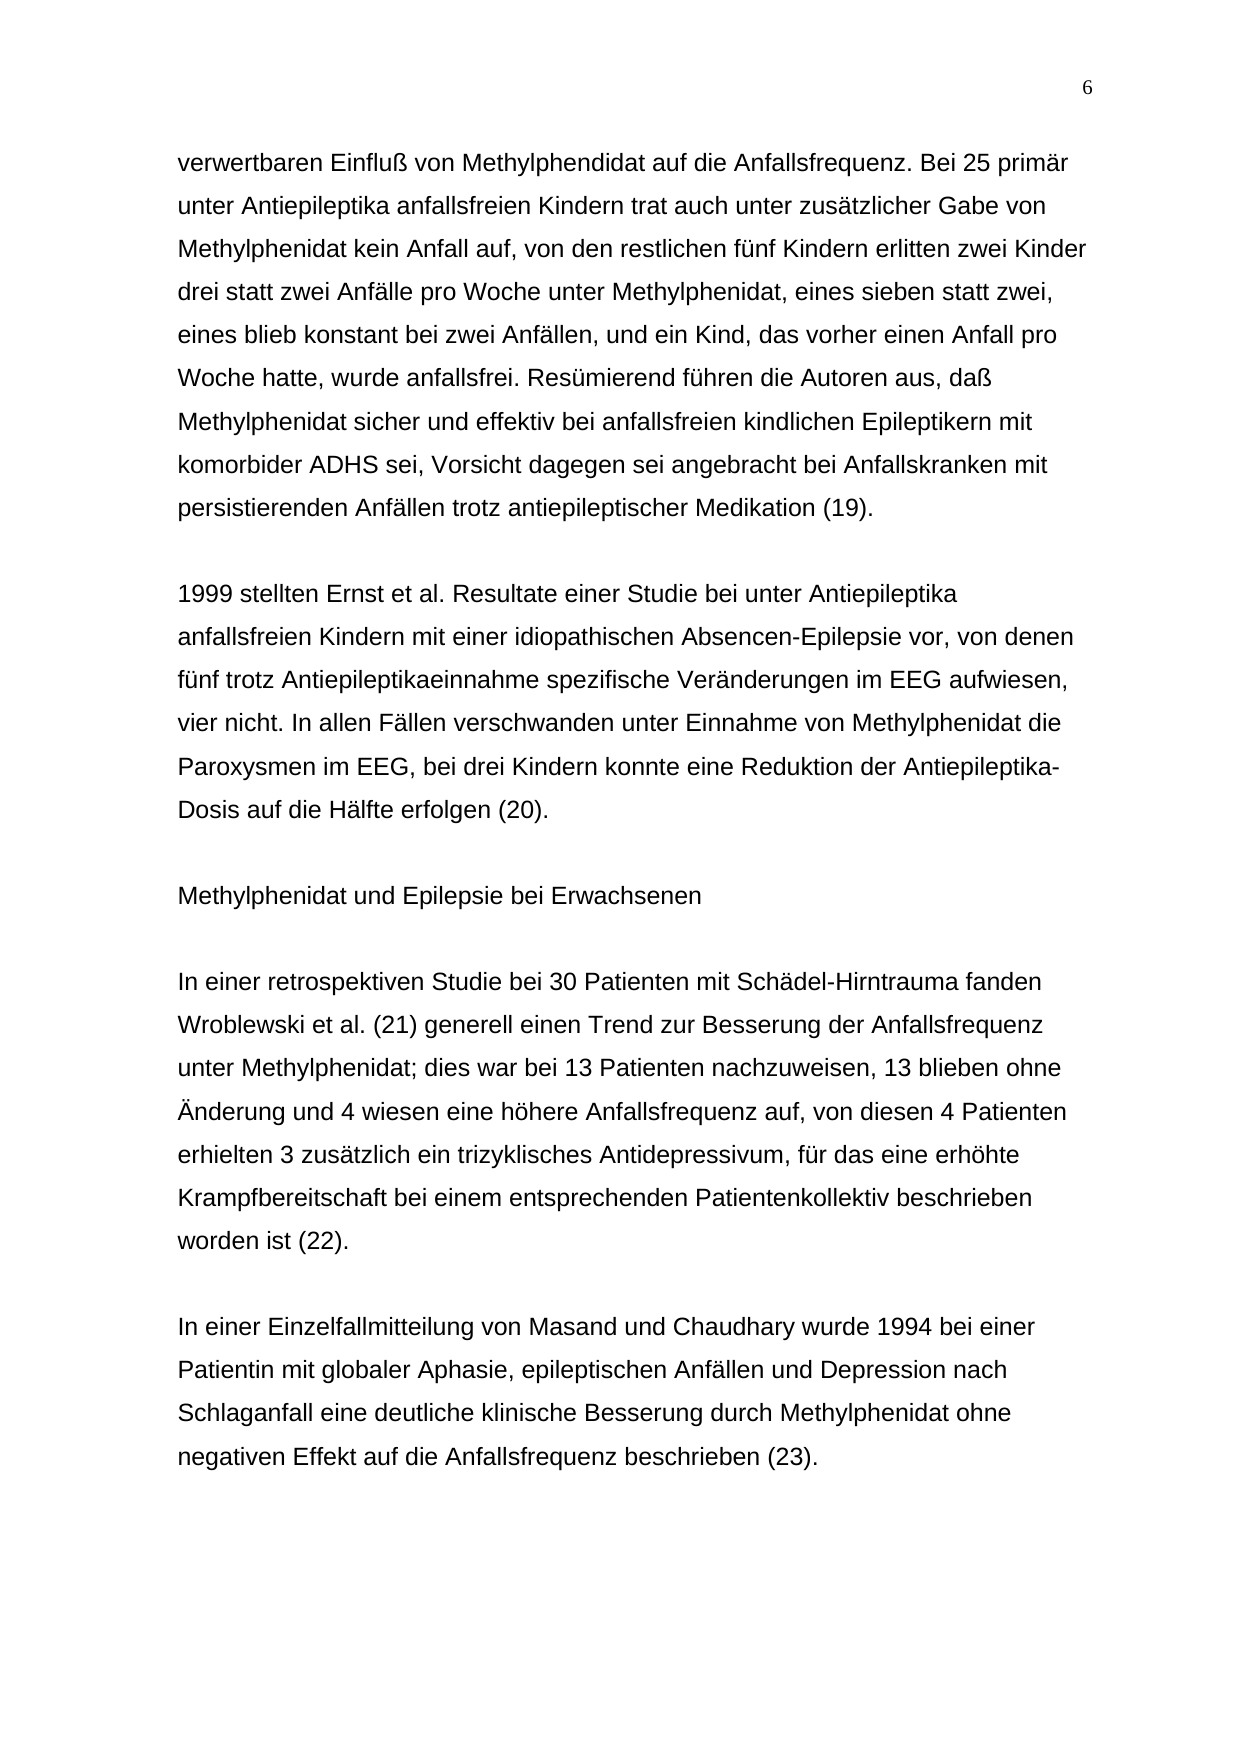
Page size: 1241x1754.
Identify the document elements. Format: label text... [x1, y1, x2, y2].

text In einer Einzelfallmitteilung von Masand und Chaudhary wurde 1994 bei einer Patientin mit globaler Aphasie, epileptischen Anfällen und Depression nach Schlaganfall eine deutliche klinische Besserung durch Methylphenidat ohne negativen Effekt auf die Anfallsfrequenz beschrieben (23). [177, 1312, 1092, 1470]
text 1999 stellten Ernst et al. Resultate einer Studie bei unter Antiepileptika anfallsfreien Kindern mit einer idiopathischen Absencen-Epilepsie vor, von denen fünf trotz Antiepileptikaeinnahme spezifische Veränderungen im EEG aufwiesen, vier nicht. In allen Fällen verschwanden unter Einnahme von Methylphenidat die Paroxysmen im EEG, bei drei Kindern konnte eine Reduktion der Antiepileptika-Dosis auf die Hälfte erfolgen (20). [177, 579, 1092, 823]
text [177, 148, 1092, 521]
text In einer retrospektiven Studie bei 30 Patienten mit Schädel-Hirntrauma fanden Wroblewski et al. (21) generell einen Trend zur Besserung der Anfallsfrequenz unter Methylphenidat; dies war bei 13 Patienten nachzuweisen, 13 blieben ohne Änderung und 4 wiesen eine höhere Anfallsfrequenz auf, von diesen 4 Patienten erhielten 3 zusätzlich ein trizyklisches Antidepressivum, für das eine erhöhte Krampfbereitschaft bei einem entsprechenden Patientenkollektiv beschrieben worden ist (22). [177, 967, 1092, 1254]
text Methylphenidat und Epilepsie bei Erwachsenen [177, 881, 1092, 909]
